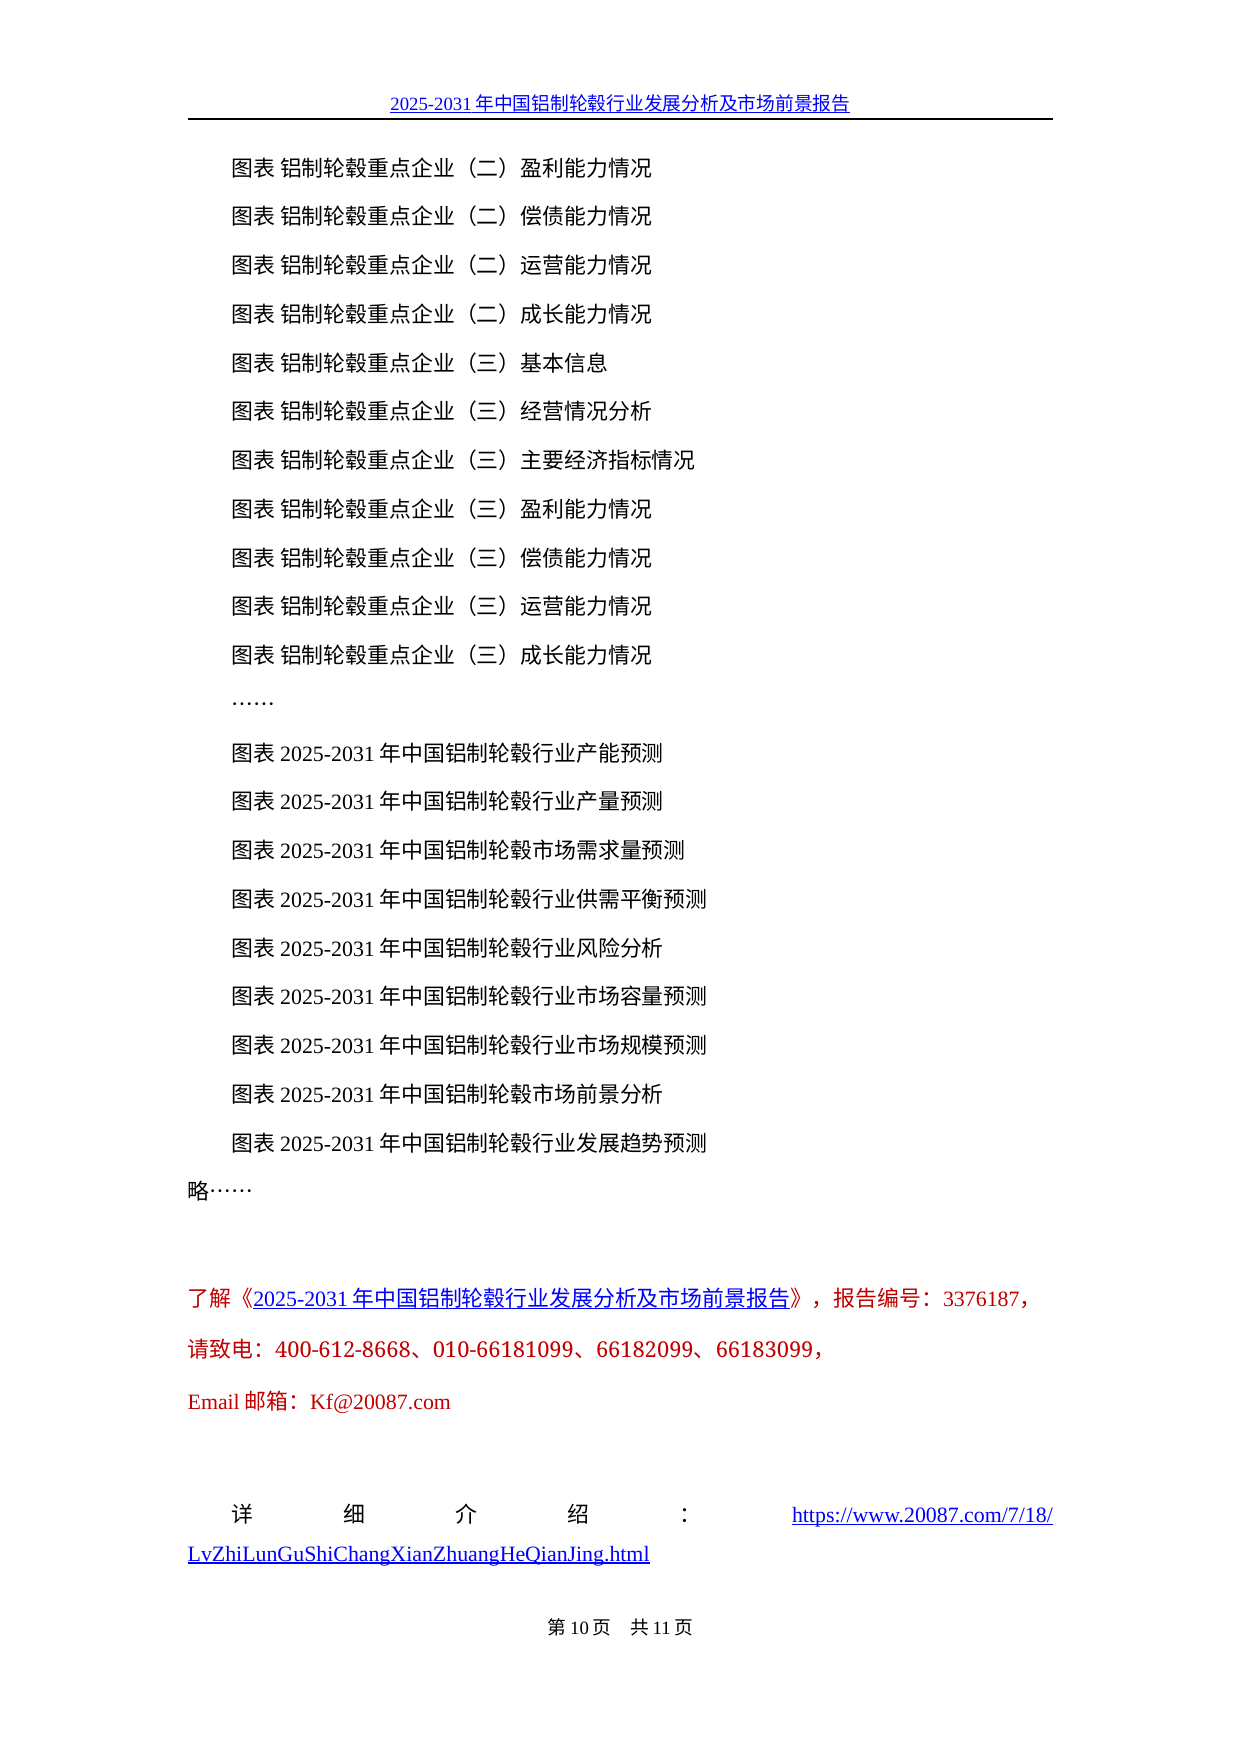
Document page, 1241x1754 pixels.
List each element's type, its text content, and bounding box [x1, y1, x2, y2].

text 详细介绍：https://www.20087.com/7/18/LvZhiLunGuShiChangXianZhuangHeQianJing.html [187, 1496, 1053, 1569]
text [187, 150, 1053, 1206]
text Email邮箱：Kf@20087.com [187, 1383, 1053, 1416]
text 请致电：400-612-8668、010-66181099、66182099、66183099， [187, 1332, 1053, 1364]
text 了解《2025-2031年中国铝制轮毂行业发展分析及市场前景报告》，报告编号：3376187， [187, 1280, 1053, 1313]
